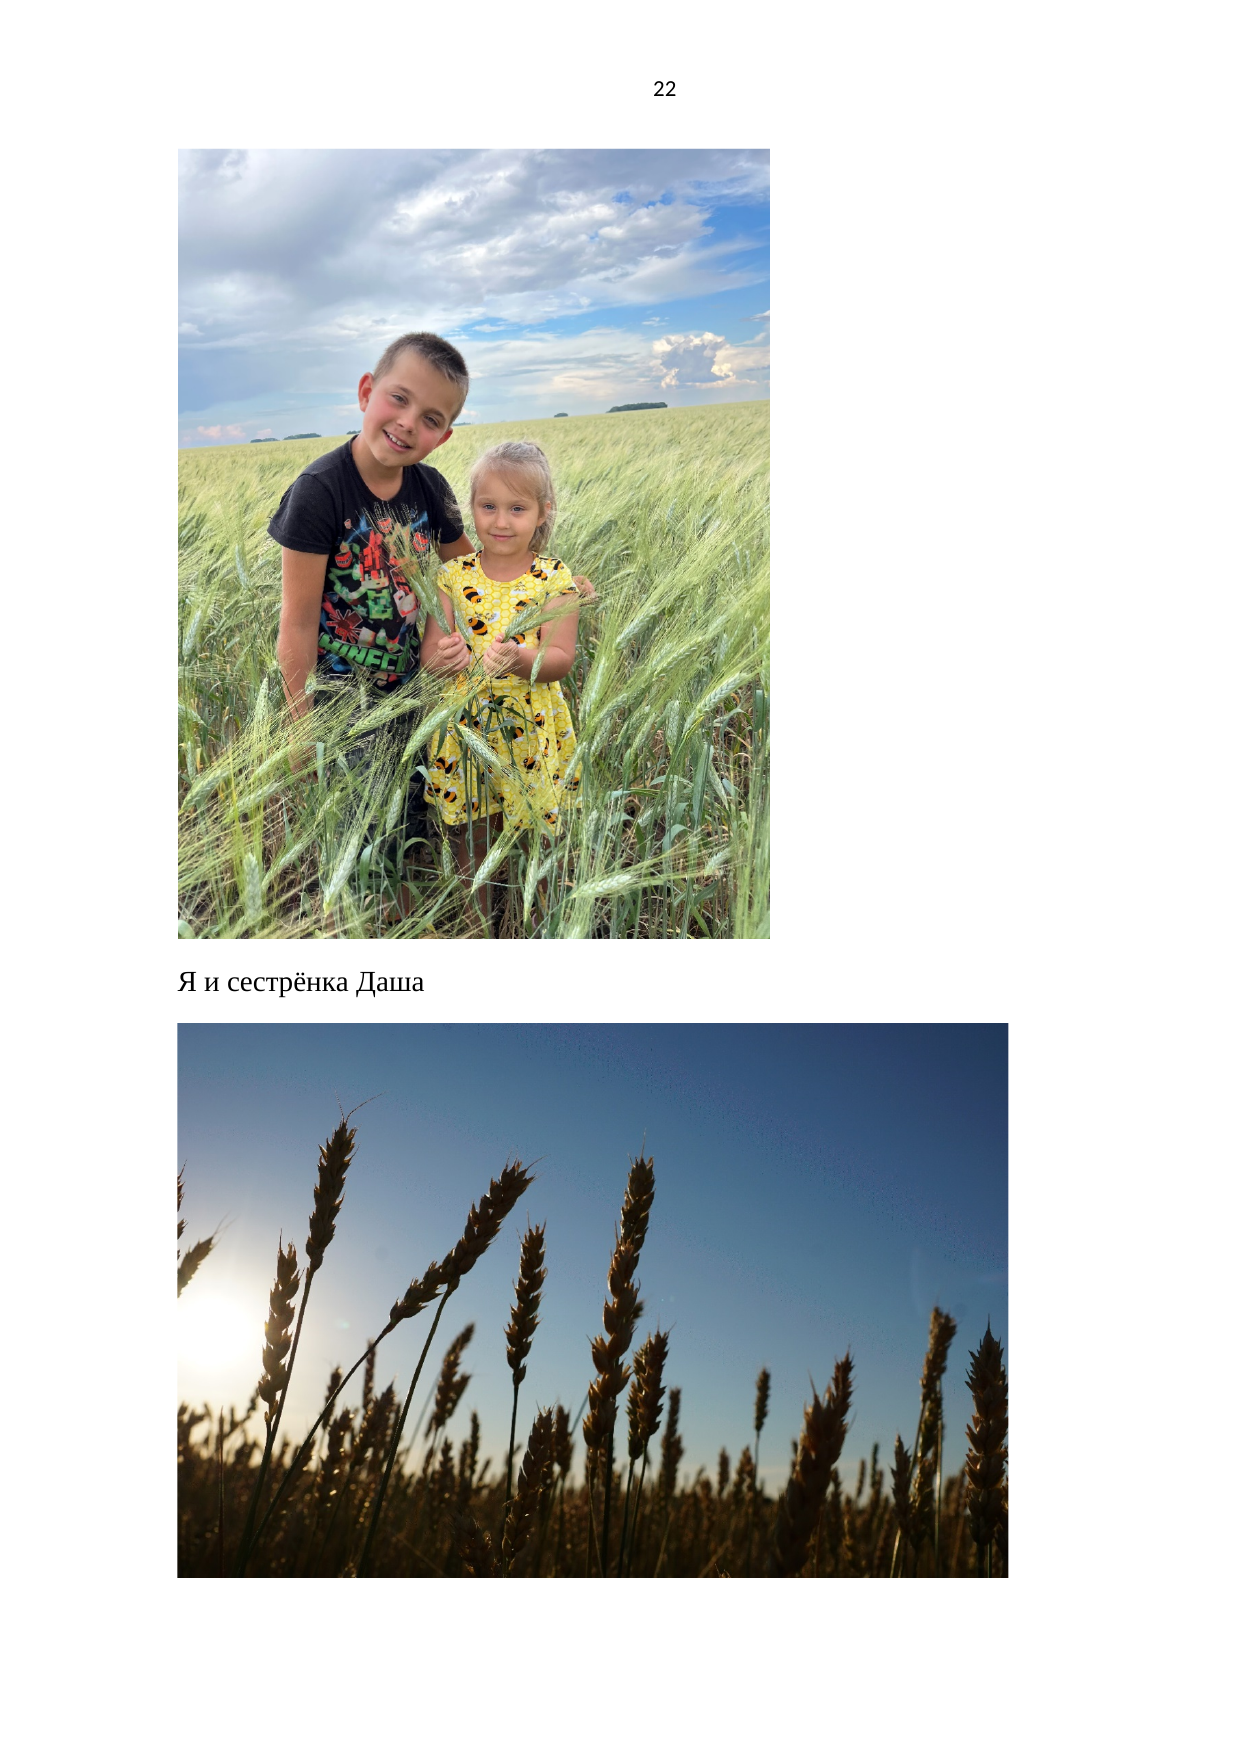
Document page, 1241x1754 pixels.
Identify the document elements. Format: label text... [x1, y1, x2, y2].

picture [178, 150, 770, 938]
picture [177, 1023, 1009, 1578]
text Я и сестрёнка Даша [177, 964, 1152, 997]
